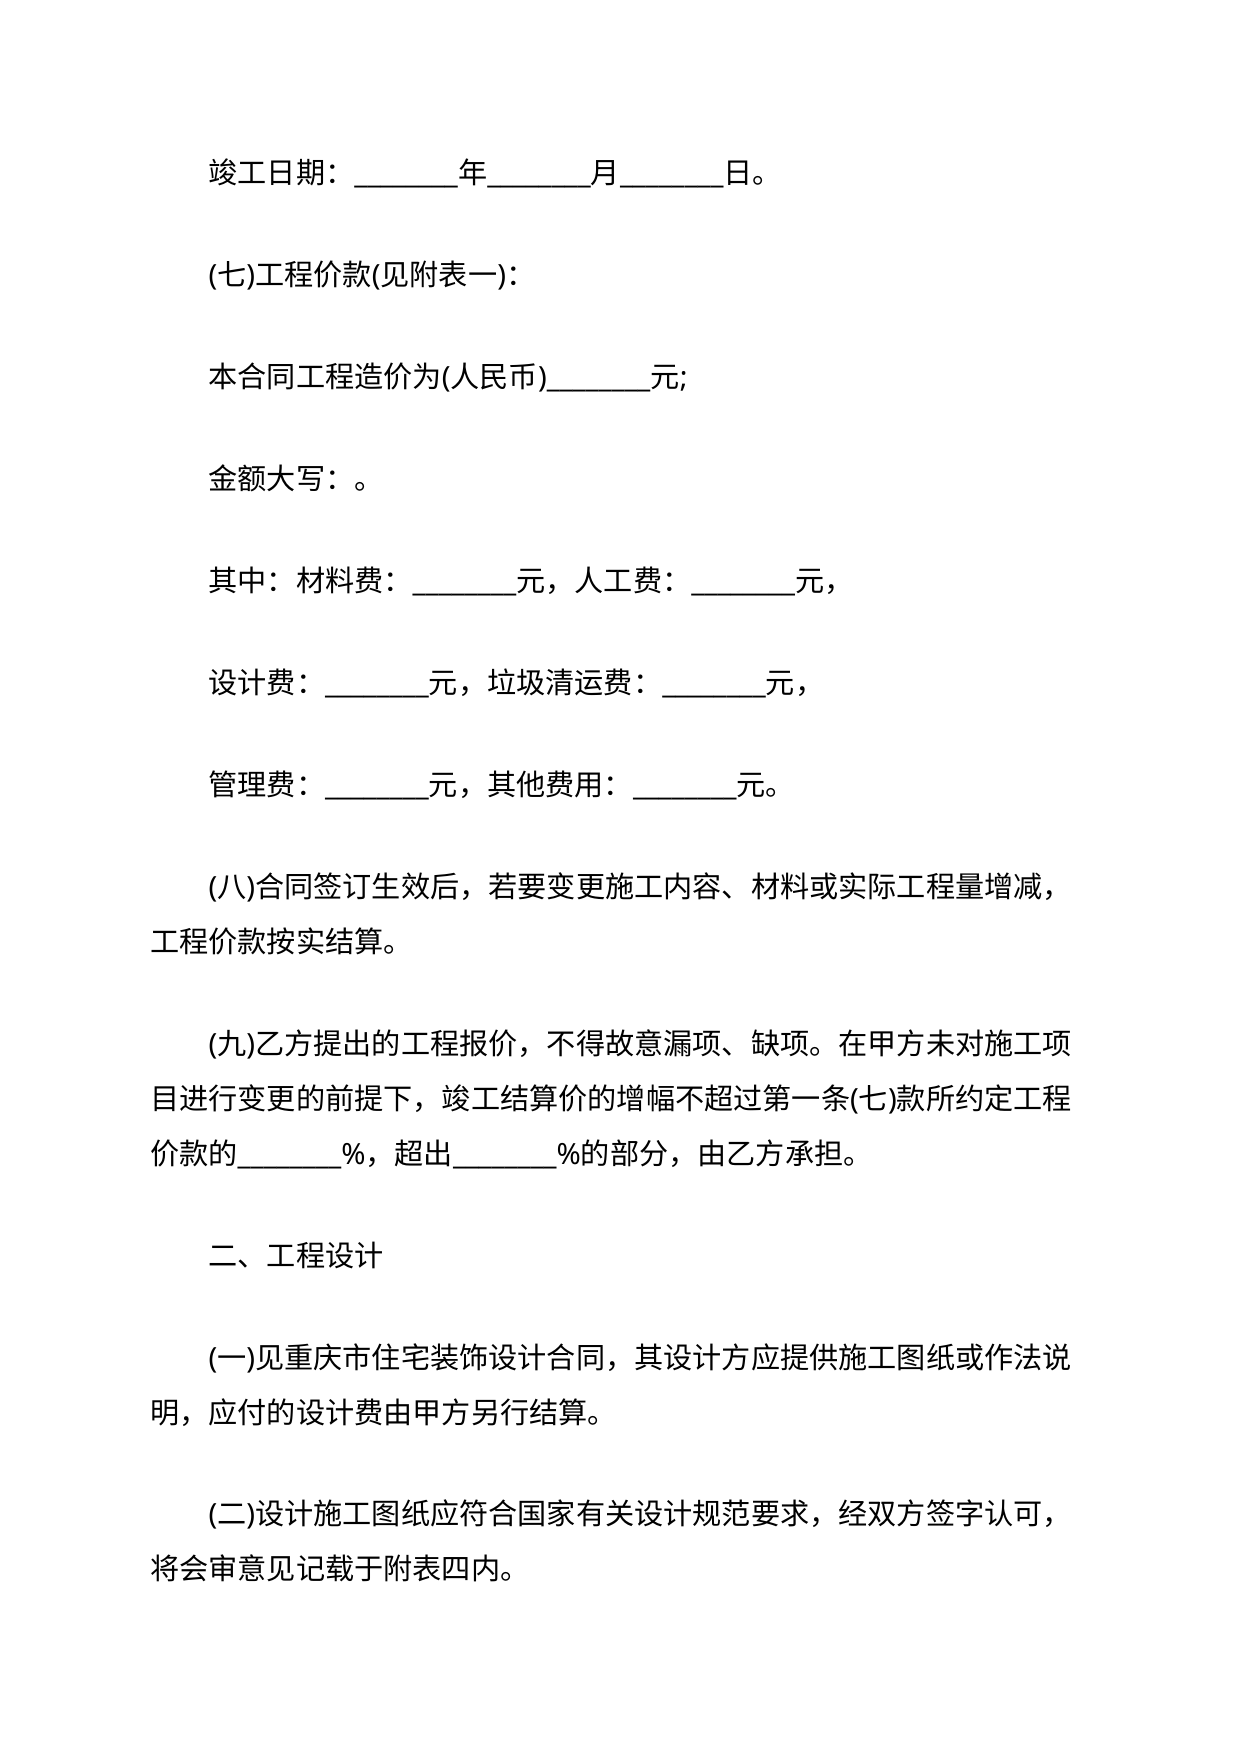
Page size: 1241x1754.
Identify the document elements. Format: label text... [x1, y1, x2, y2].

text 其中：材料费：________元，人工费：________元， [150, 558, 1090, 600]
text (二)设计施工图纸应符合国家有关设计规范要求，经双方签字认可，将会审意见记载于附表四内。 [150, 1491, 1090, 1588]
text 设计费：________元，垃圾清运费：________元， [150, 660, 1090, 702]
text (九)乙方提出的工程报价，不得故意漏项、缺项。在甲方未对施工项目进行变更的前提下，竣工结算价的增幅不超过第一条(七)款所约定工程价款的________%，超出________%的部分，由乙方承担。 [150, 1020, 1090, 1173]
text (八)合同签订生效后，若要变更施工内容、材料或实际工程量增减，工程价款按实结算。 [150, 864, 1090, 961]
text (一)见重庆市住宅装饰设计合同，其设计方应提供施工图纸或作法说明，应付的设计费由甲方另行结算。 [150, 1334, 1090, 1431]
text 二、工程设计 [150, 1232, 1090, 1275]
text 管理费：________元，其他费用：________元。 [150, 762, 1090, 804]
text 金额大写：。 [150, 456, 1090, 498]
text 竣工日期：________年________月________日。 [150, 150, 1090, 192]
text 本合同工程造价为(人民币)________元; [150, 354, 1090, 396]
text (七)工程价款(见附表一)： [150, 252, 1090, 294]
